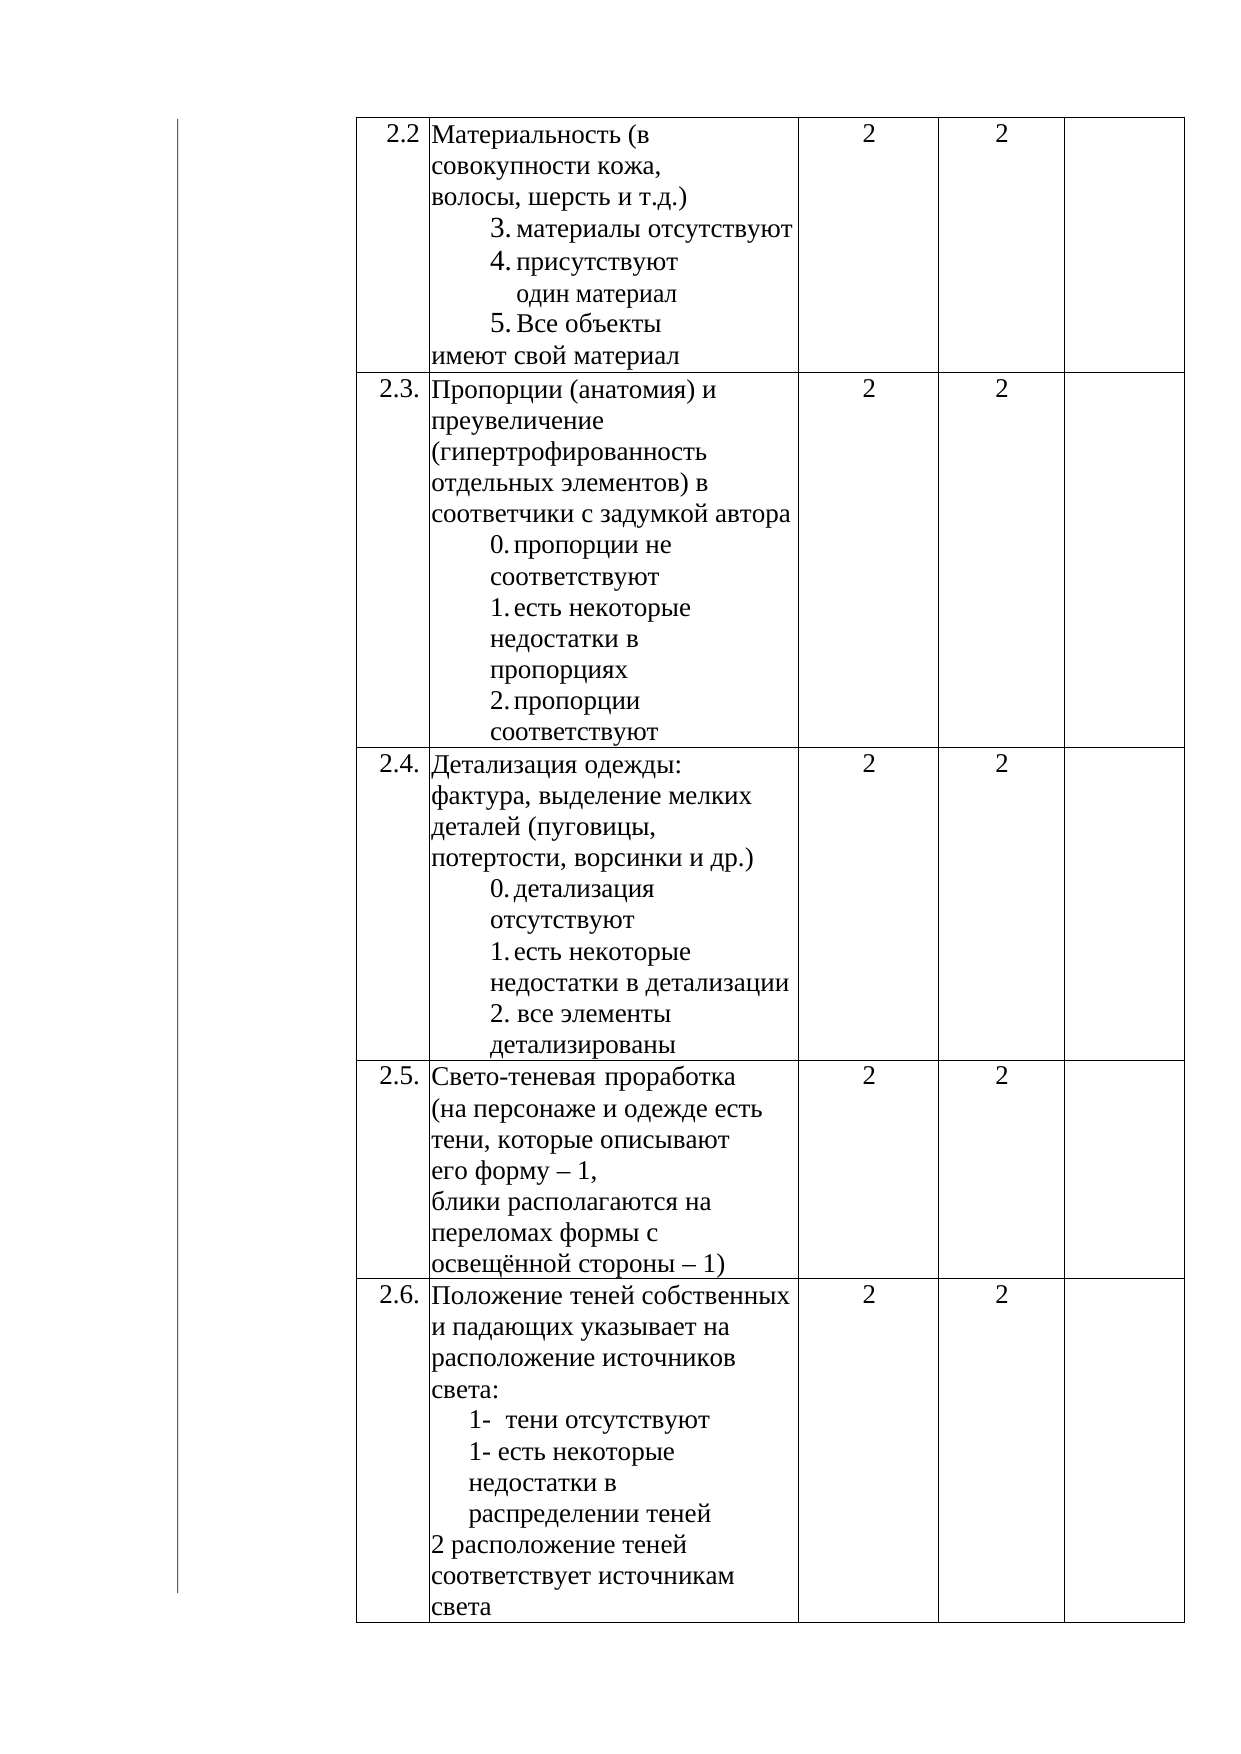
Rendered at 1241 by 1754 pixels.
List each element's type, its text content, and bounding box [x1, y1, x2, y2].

table_header [1065, 118, 1184, 372]
table_header 2 [799, 118, 938, 372]
table_cell 2 [939, 373, 1064, 747]
table_cell 2 [939, 1061, 1064, 1278]
table_cell 2 [799, 1061, 938, 1278]
table_cell [1065, 1279, 1184, 1622]
table_cell 2 [939, 748, 1064, 1059]
table_cell Детализация одежды: фактура, выделение мелких деталей (пуговицы, потертости, ворсинки и др.) детализация отсутствуют есть некоторые недостатки в детализации все элементы детализированы [430, 748, 798, 1059]
table_header 2.2 [357, 118, 429, 372]
table_header 2 [939, 118, 1064, 372]
table_cell 2.4. [357, 748, 429, 1059]
table_cell Положение теней собственных и падающих указывает на расположение источников света: 1- тени отсутствуют 1- есть некоторые недостатки в распределении теней 2 расположение теней соответствует источникам света [430, 1279, 798, 1622]
table_cell Свето-теневая проработка (на персонаже и одежде есть тени, которые описывают его форму – 1, блики располагаются на переломах формы с освещённой стороны – 1) [430, 1061, 798, 1278]
table_cell 2.5. [357, 1061, 429, 1278]
table_cell 2 [799, 748, 938, 1059]
table_cell [1065, 1061, 1184, 1278]
table_cell [1065, 373, 1184, 747]
table_cell 2 [799, 373, 938, 747]
table_cell 2 [939, 1279, 1064, 1622]
table_cell 2.6. [357, 1279, 429, 1622]
table_cell 2.3. [357, 373, 429, 747]
table_cell 2 [799, 1279, 938, 1622]
table_cell Пропорции (анатомия) и преувеличение (гипертрофированность отдельных элементов) в соответчики с задумкой автора пропорции не соответствуют есть некоторые недостатки в пропорциях пропорции соответствуют [430, 373, 798, 747]
table_header Материальность (в совокупности кожа, волосы, шерсть и т.д.) материалы отсутствуют присутствуют один материал Все объекты имеют свой материал [430, 118, 798, 372]
table_cell [1065, 748, 1184, 1059]
